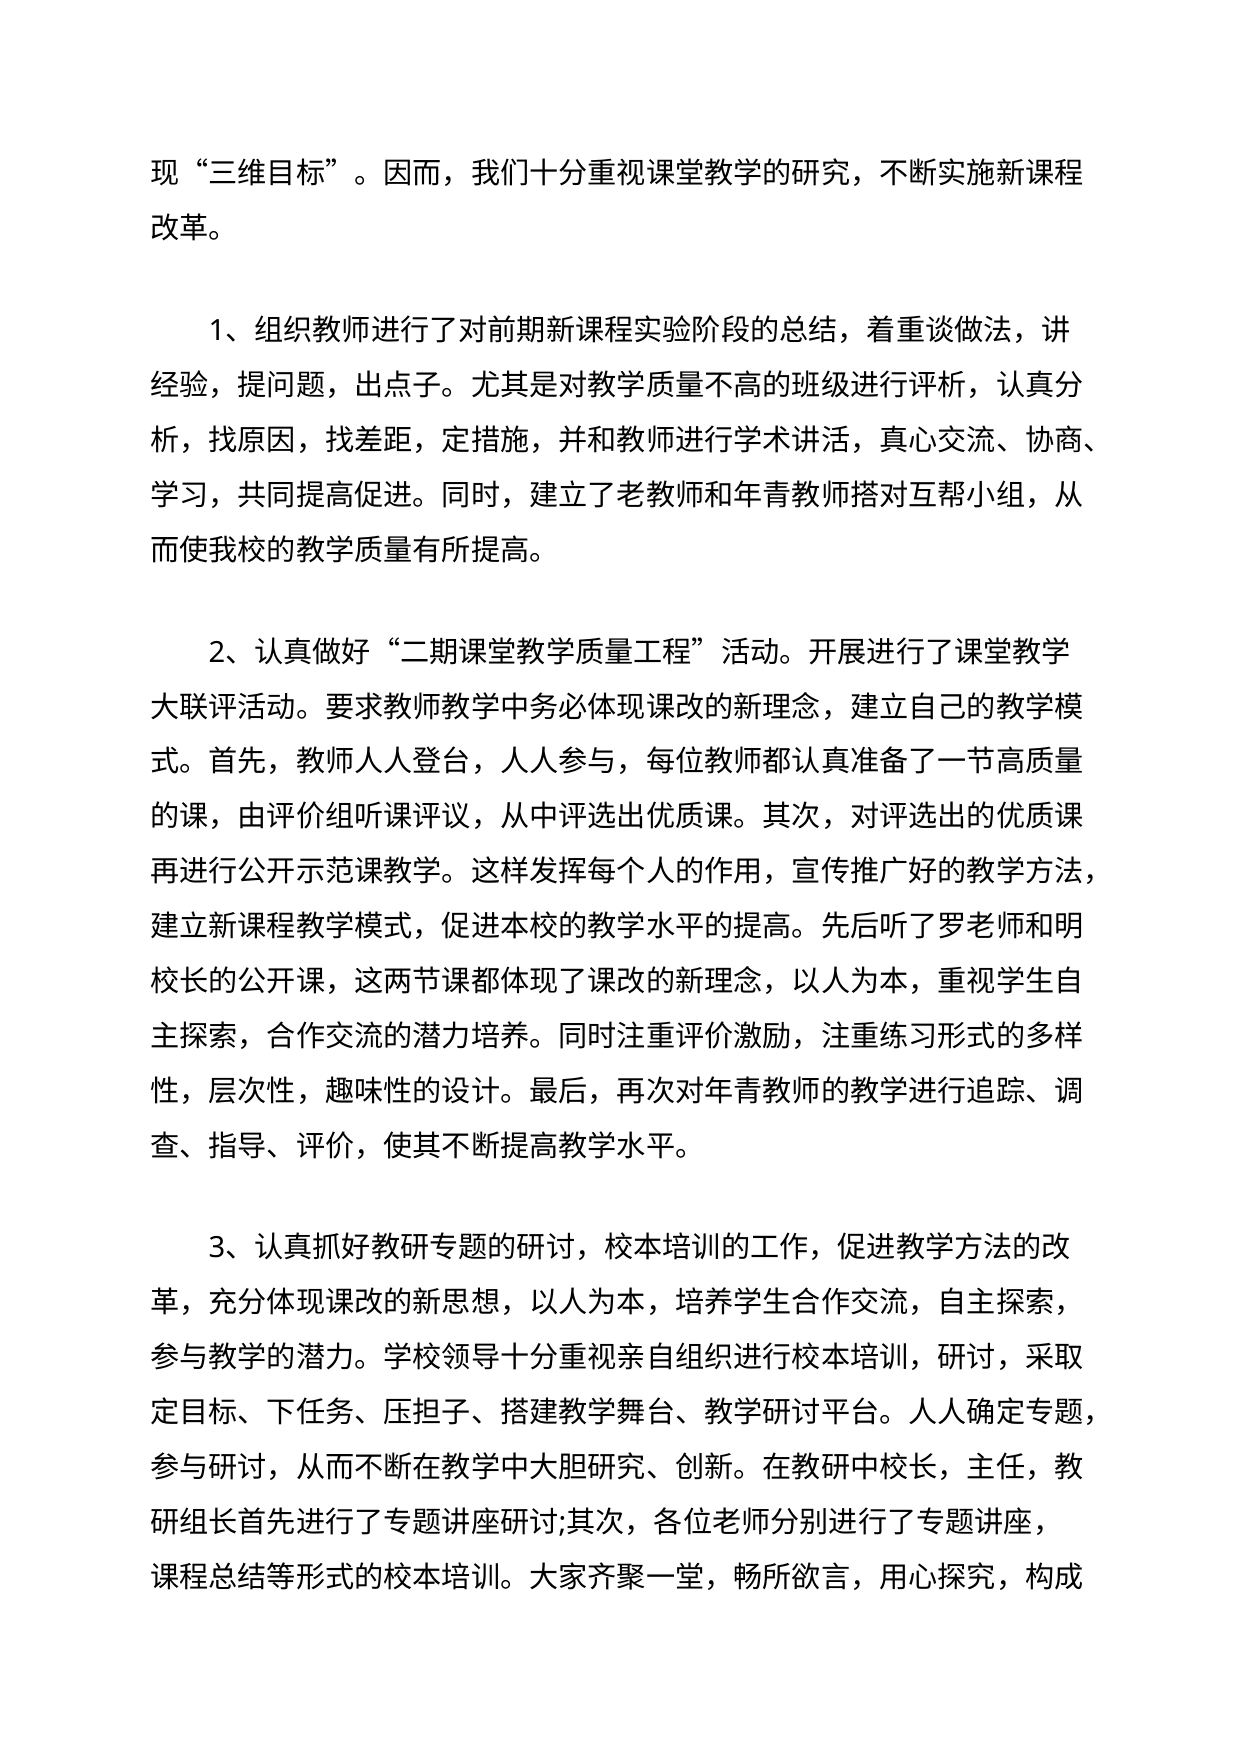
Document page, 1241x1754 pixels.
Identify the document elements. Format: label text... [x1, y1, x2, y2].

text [150, 150, 1090, 247]
text 1、组织教师进行了对前期新课程实验阶段的总结，着重谈做法，讲经验，提问题，出点子。尤其是对教学质量不高的班级进行评析，认真分析，找原因，找差距，定措施，并和教师进行学术讲活，真心交流、协商、学习，共同提高促进。同时，建立了老教师和年青教师搭对互帮小组，从而使我校的教学质量有所提高。 [150, 307, 1090, 569]
text 2、认真做好“二期课堂教学质量工程”活动。开展进行了课堂教学大联评活动。要求教师教学中务必体现课改的新理念，建立自己的教学模式。首先，教师人人登台，人人参与，每位教师都认真准备了一节高质量的课，由评价组听课评议，从中评选出优质课。其次，对评选出的优质课再进行公开示范课教学。这样发挥每个人的作用，宣传推广好的教学方法，建立新课程教学模式，促进本校的教学水平的提高。先后听了罗老师和明校长的公开课，这两节课都体现了课改的新理念，以人为本，重视学生自主探索，合作交流的潜力培养。同时注重评价激励，注重练习形式的多样性，层次性，趣味性的设计。最后，再次对年青教师的教学进行追踪、调查、指导、评价，使其不断提高教学水平。 [150, 628, 1090, 1164]
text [150, 1224, 1090, 1596]
